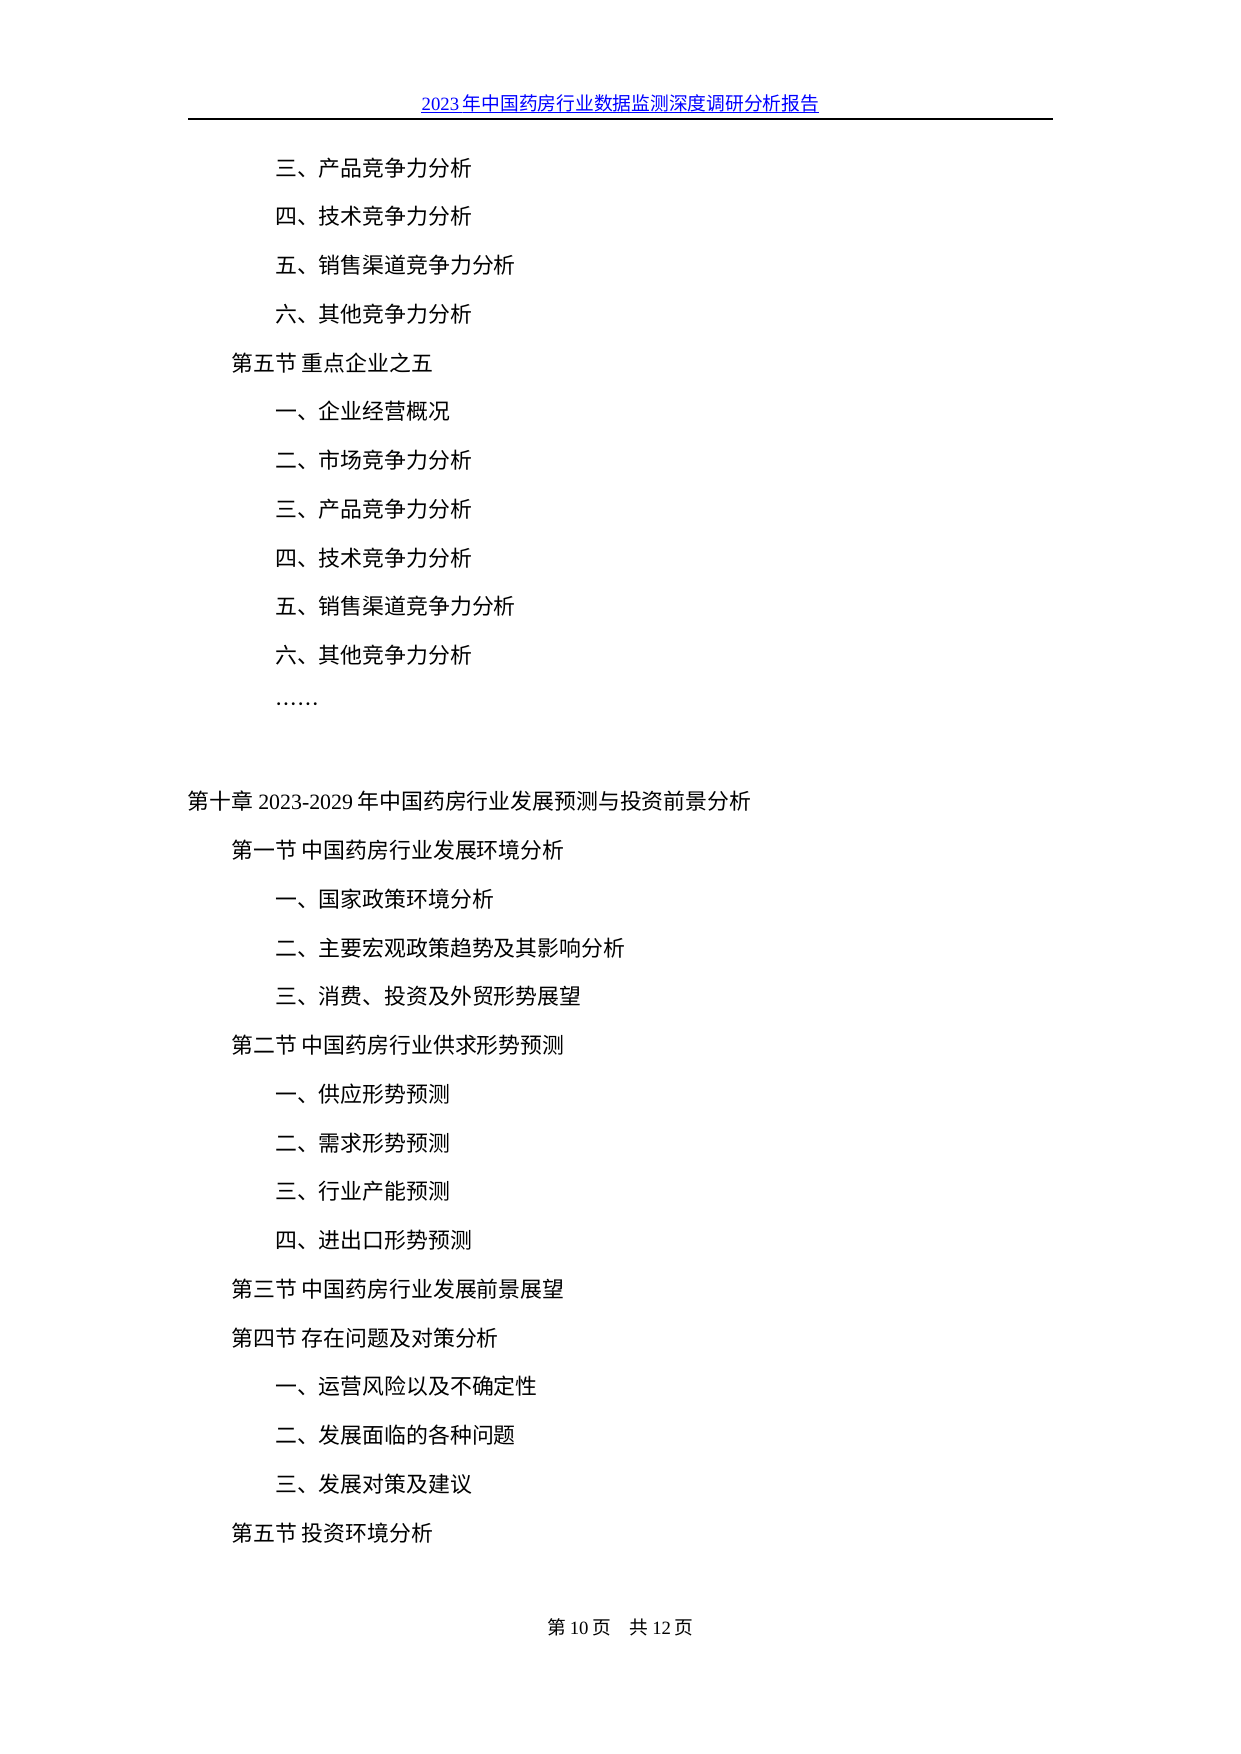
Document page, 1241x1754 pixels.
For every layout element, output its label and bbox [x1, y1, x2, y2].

text [187, 150, 1053, 1548]
